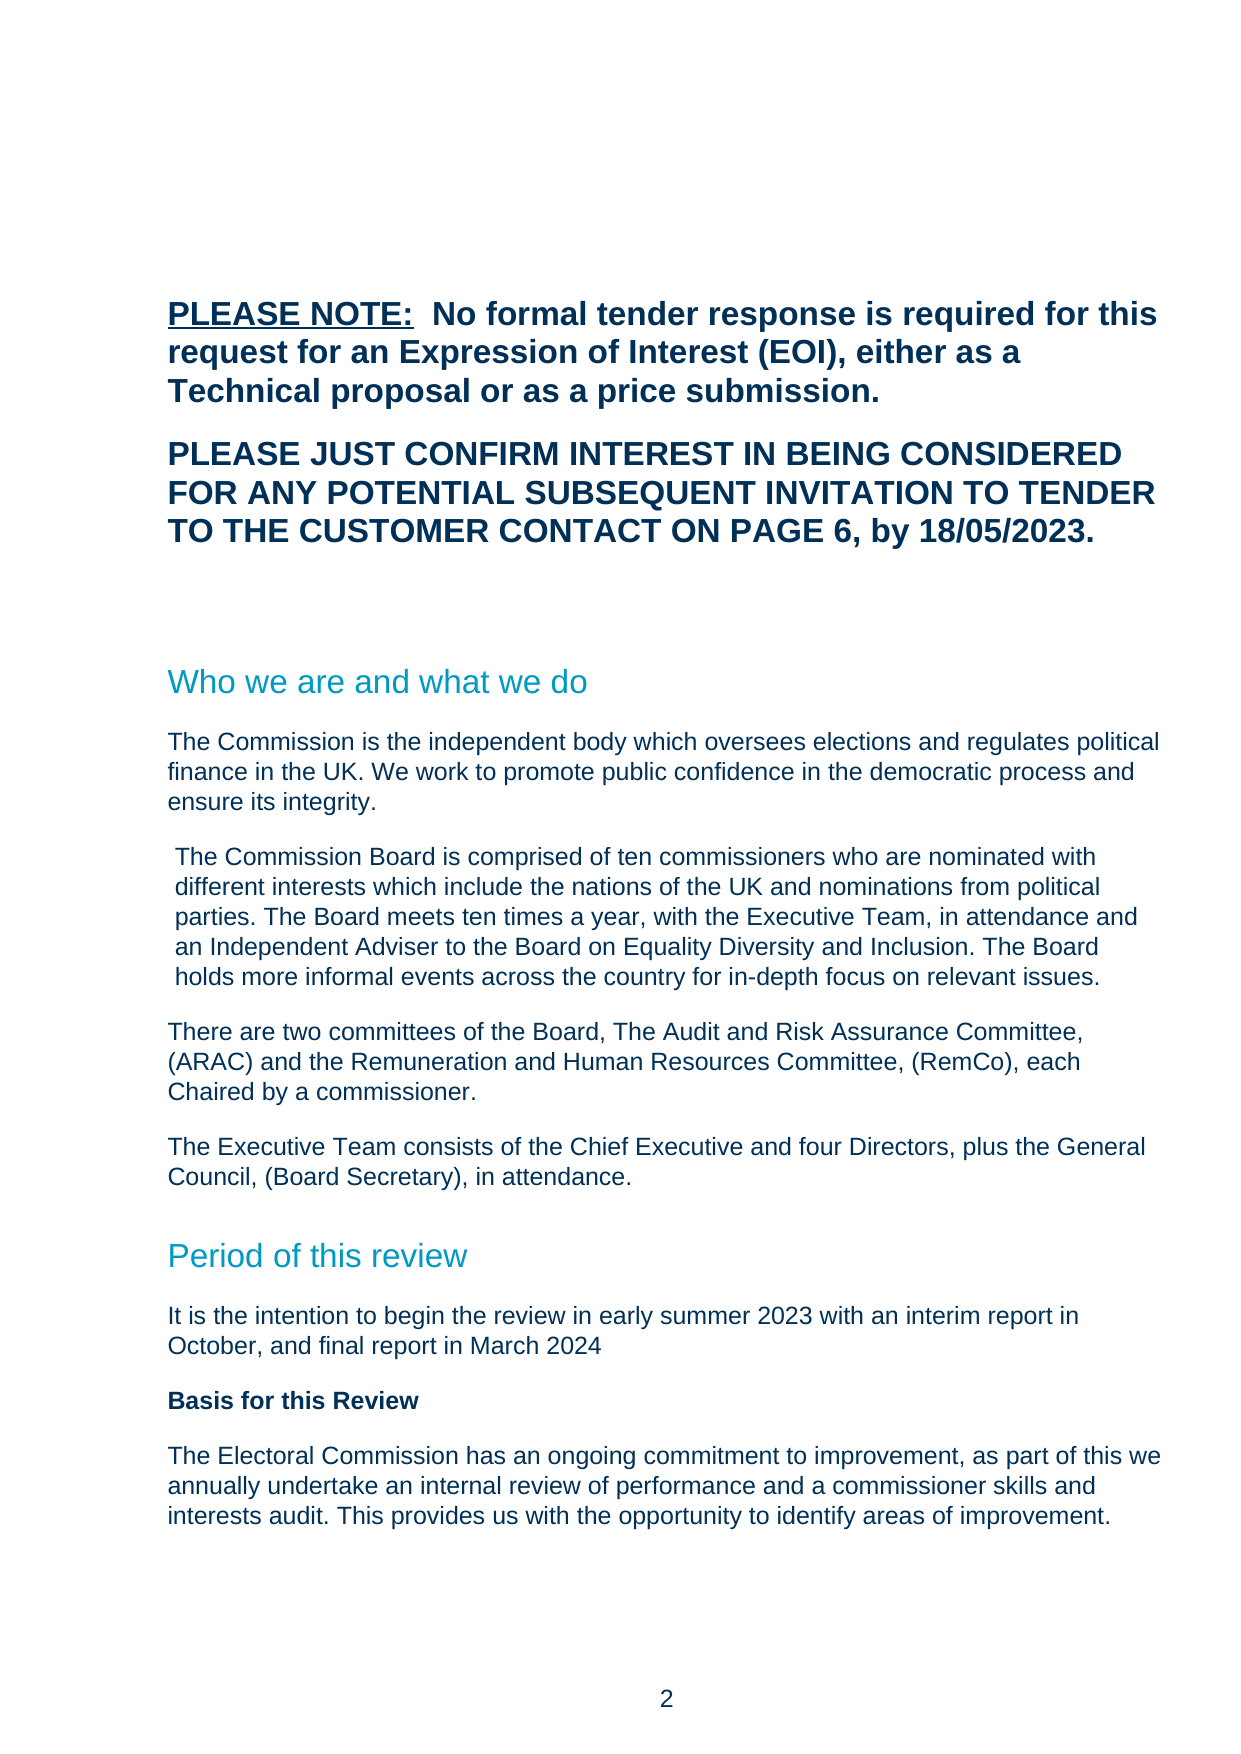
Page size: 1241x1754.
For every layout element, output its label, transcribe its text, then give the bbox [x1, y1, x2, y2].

text PLEASE NOTE: No formal tender response is required for this request for an Expression of Interest (EOI), either as a Technical proposal or as a price submission. [167, 294, 1166, 409]
text It is the intention to begin the review in early summer 2023 with an interim report in October, and final report in March 2024 [167, 1299, 1166, 1359]
text The Commission Board is comprised of ten commissioners who are nominated with different interests which include the nations of the UK and nominations from political parties. The Board meets ten times a year, with the Executive Team, in attendance and an Independent Adviser to the Board on Equality Diversity and Inclusion. The Board holds more informal events across the country for in-depth focus on relevant issues. [174, 841, 1166, 991]
text The Electoral Commission has an ongoing commitment to improvement, as part of this we annually undertake an internal review of performance and a commissioner skills and interests audit. This provides us with the opportunity to identify areas of improvement. [167, 1439, 1166, 1529]
text The Commission is the independent body which oversees elections and regulates political finance in the UK. We work to promote public confidence in the democratic process and ensure its integrity. [167, 726, 1166, 816]
text There are two committees of the Board, The Audit and Risk Assurance Committee, (ARAC) and the Remuneration and Human Resources Committee, (RemCo), each Chaired by a commissioner. [167, 1016, 1166, 1106]
text Period of this review [167, 1233, 1166, 1274]
text Basis for this Review [167, 1384, 1166, 1414]
text The Executive Team consists of the Chief Executive and four Directors, plus the General Council, (Board Secretary), in attendance. [167, 1131, 1166, 1191]
text Who we are and what we do [167, 659, 1166, 701]
text PLEASE JUST CONFIRM INTEREST IN BEING CONSIDERED FOR ANY POTENTIAL SUBSEQUENT INVITATION TO TENDER TO THE CUSTOMER CONTACT ON PAGE 6, by 18/05/2023. [167, 434, 1166, 549]
